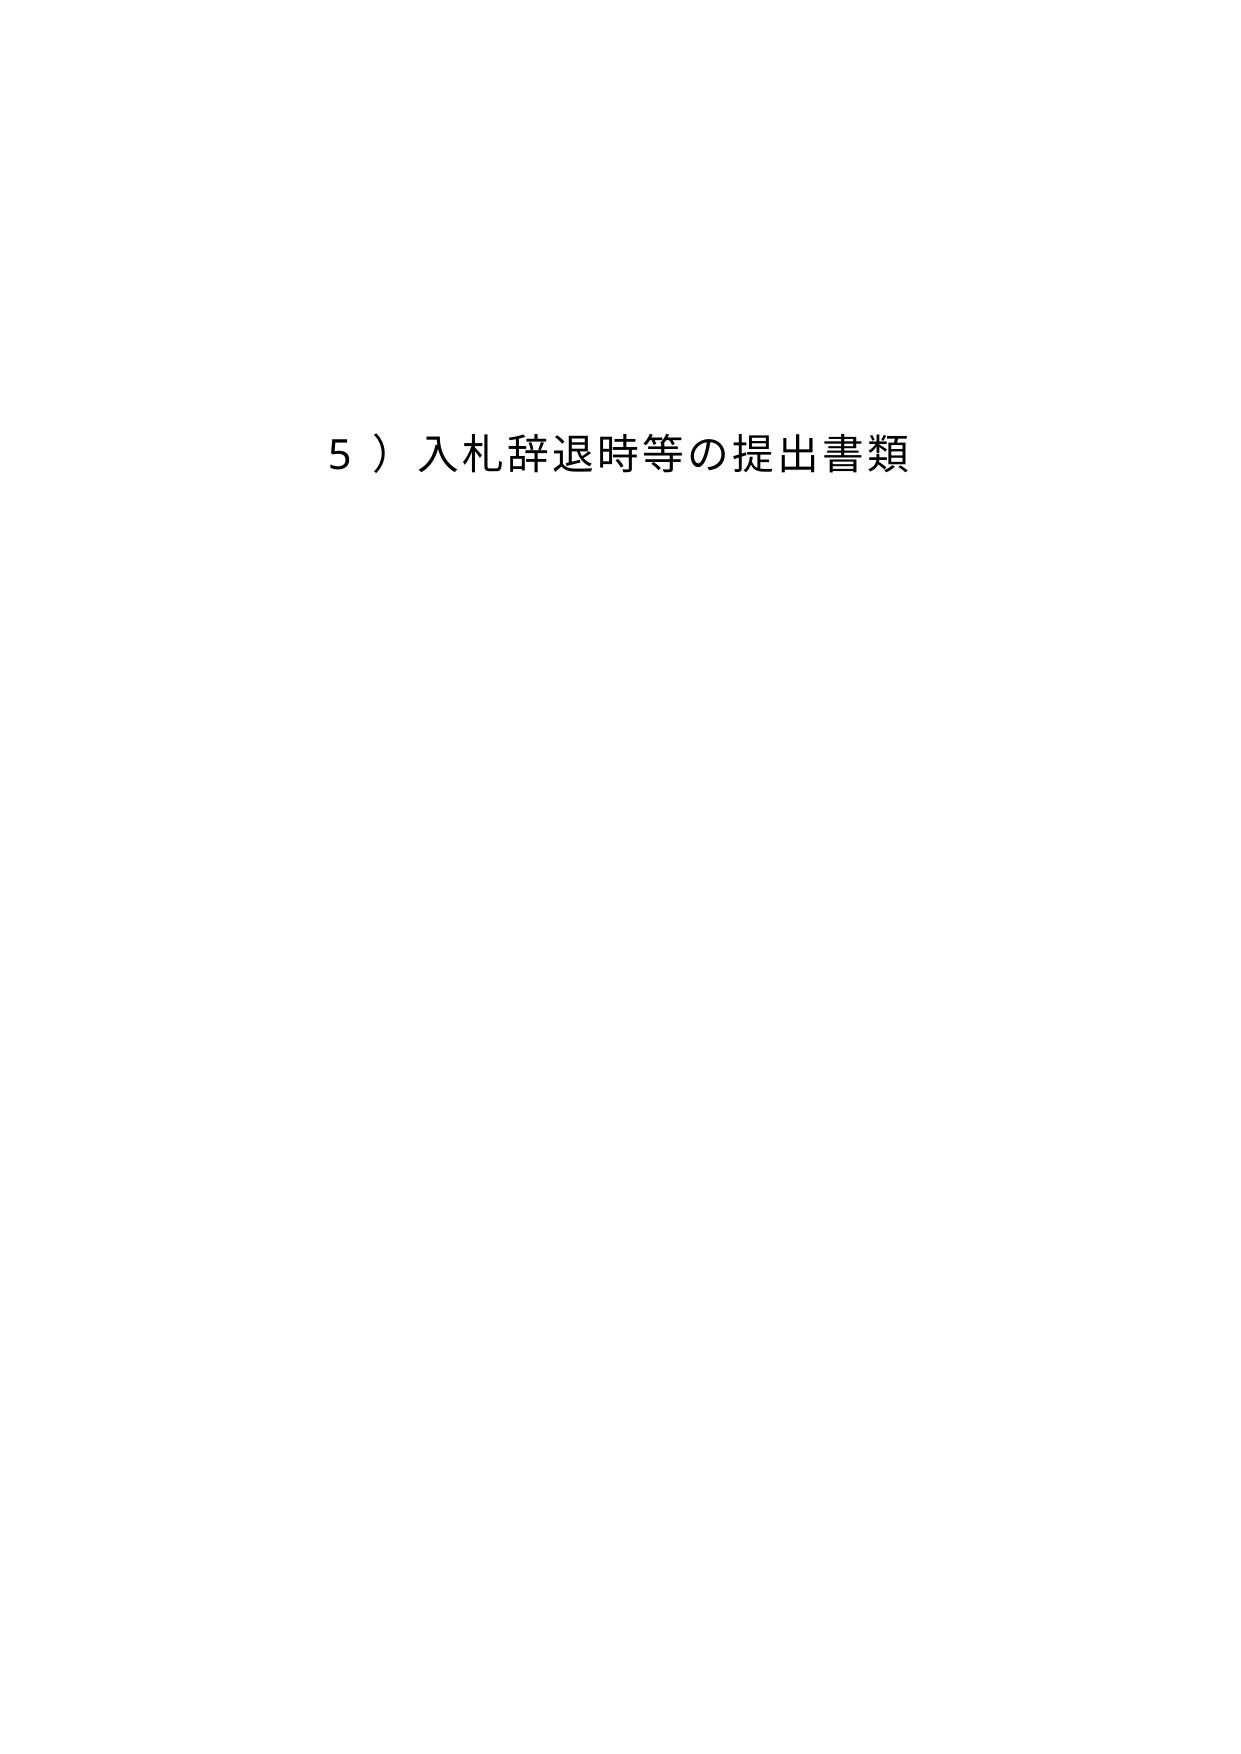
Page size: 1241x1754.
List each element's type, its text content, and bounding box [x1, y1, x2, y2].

title 5）入札辞退時等の提出書類 [125, 420, 1115, 483]
